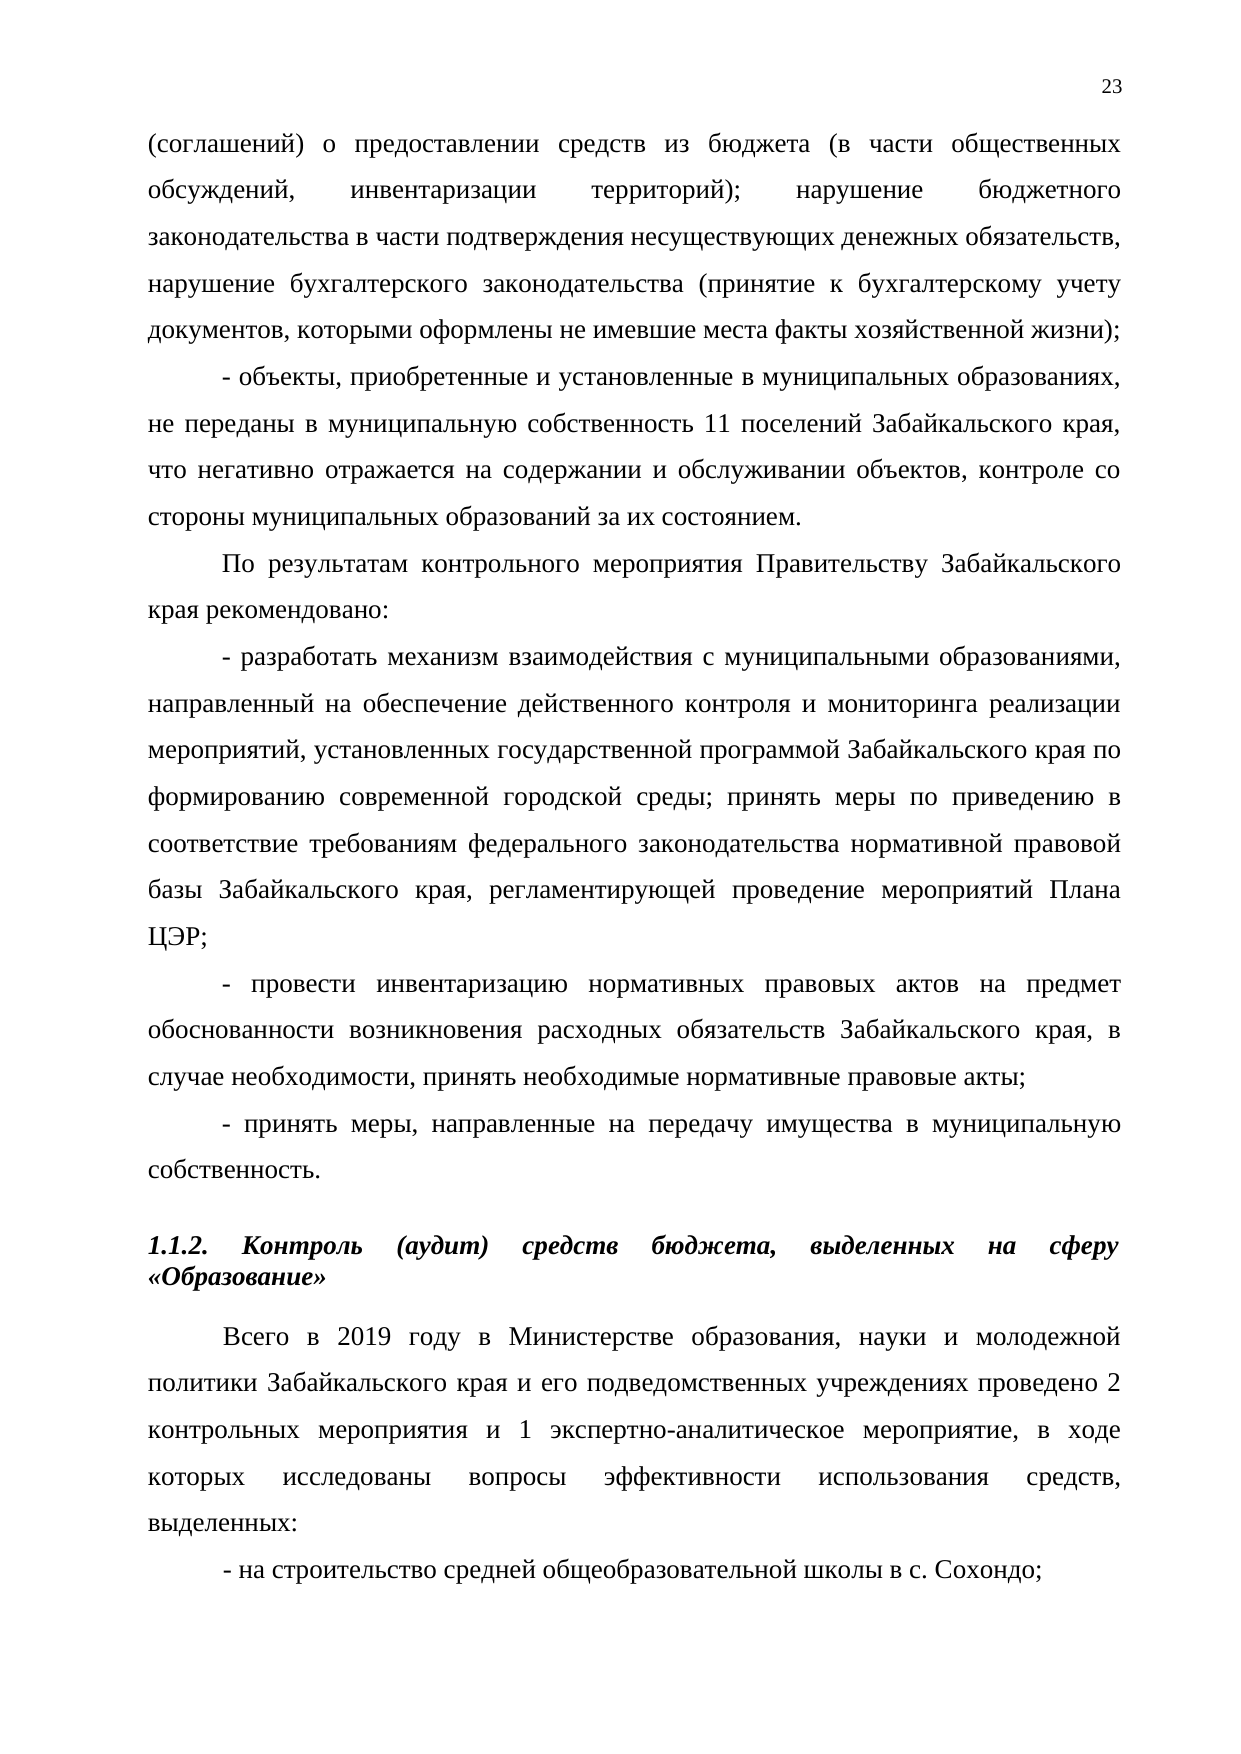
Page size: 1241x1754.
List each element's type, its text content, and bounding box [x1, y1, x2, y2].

list - провести инвентаризацию нормативных правовых актов на предмет обоснованности возникновения расходных обязательств Забайкальского края, в случае необходимости, принять необходимые нормативные правовые акты; [148, 967, 1122, 1091]
list По результатам контрольного мероприятия Правительству Забайкальского края рекомендовано: [148, 547, 1122, 624]
list 1.1.2. Контроль (аудит) средств бюджета, выделенных на сферу «Образование» [148, 1229, 1122, 1291]
text - на строительство средней общеобразовательной школы в с. Сохондо; [148, 1553, 1122, 1584]
list - принять меры, направленные на передачу имущества в муниципальную собственность. [148, 1107, 1122, 1184]
list - разработать механизм взаимодействия с муниципальными образованиями, направленный на обеспечение действенного контроля и мониторинга реализации мероприятий, установленных государственной программой Забайкальского края по формированию современной городской среды; принять меры по приведению в соответствие требованиям федерального законодательства нормативной правовой базы Забайкальского края, регламентирующей проведение мероприятий Плана ЦЭР; [148, 640, 1122, 951]
text Всего в 2019 году в Министерстве образования, науки и молодежной политики Забайкальского края и его подведомственных учреждениях проведено 2 контрольных мероприятия и 1 экспертно-аналитическое мероприятие, в ходе которых исследованы вопросы эффективности использования средств, выделенных: [148, 1320, 1122, 1538]
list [148, 127, 1122, 344]
list - объекты, приобретенные и установленные в муниципальных образованиях, не переданы в муниципальную собственность 11 поселений Забайкальского края, что негативно отражается на содержании и обслуживании объектов, контроле со стороны муниципальных образований за их состоянием. [148, 360, 1122, 531]
